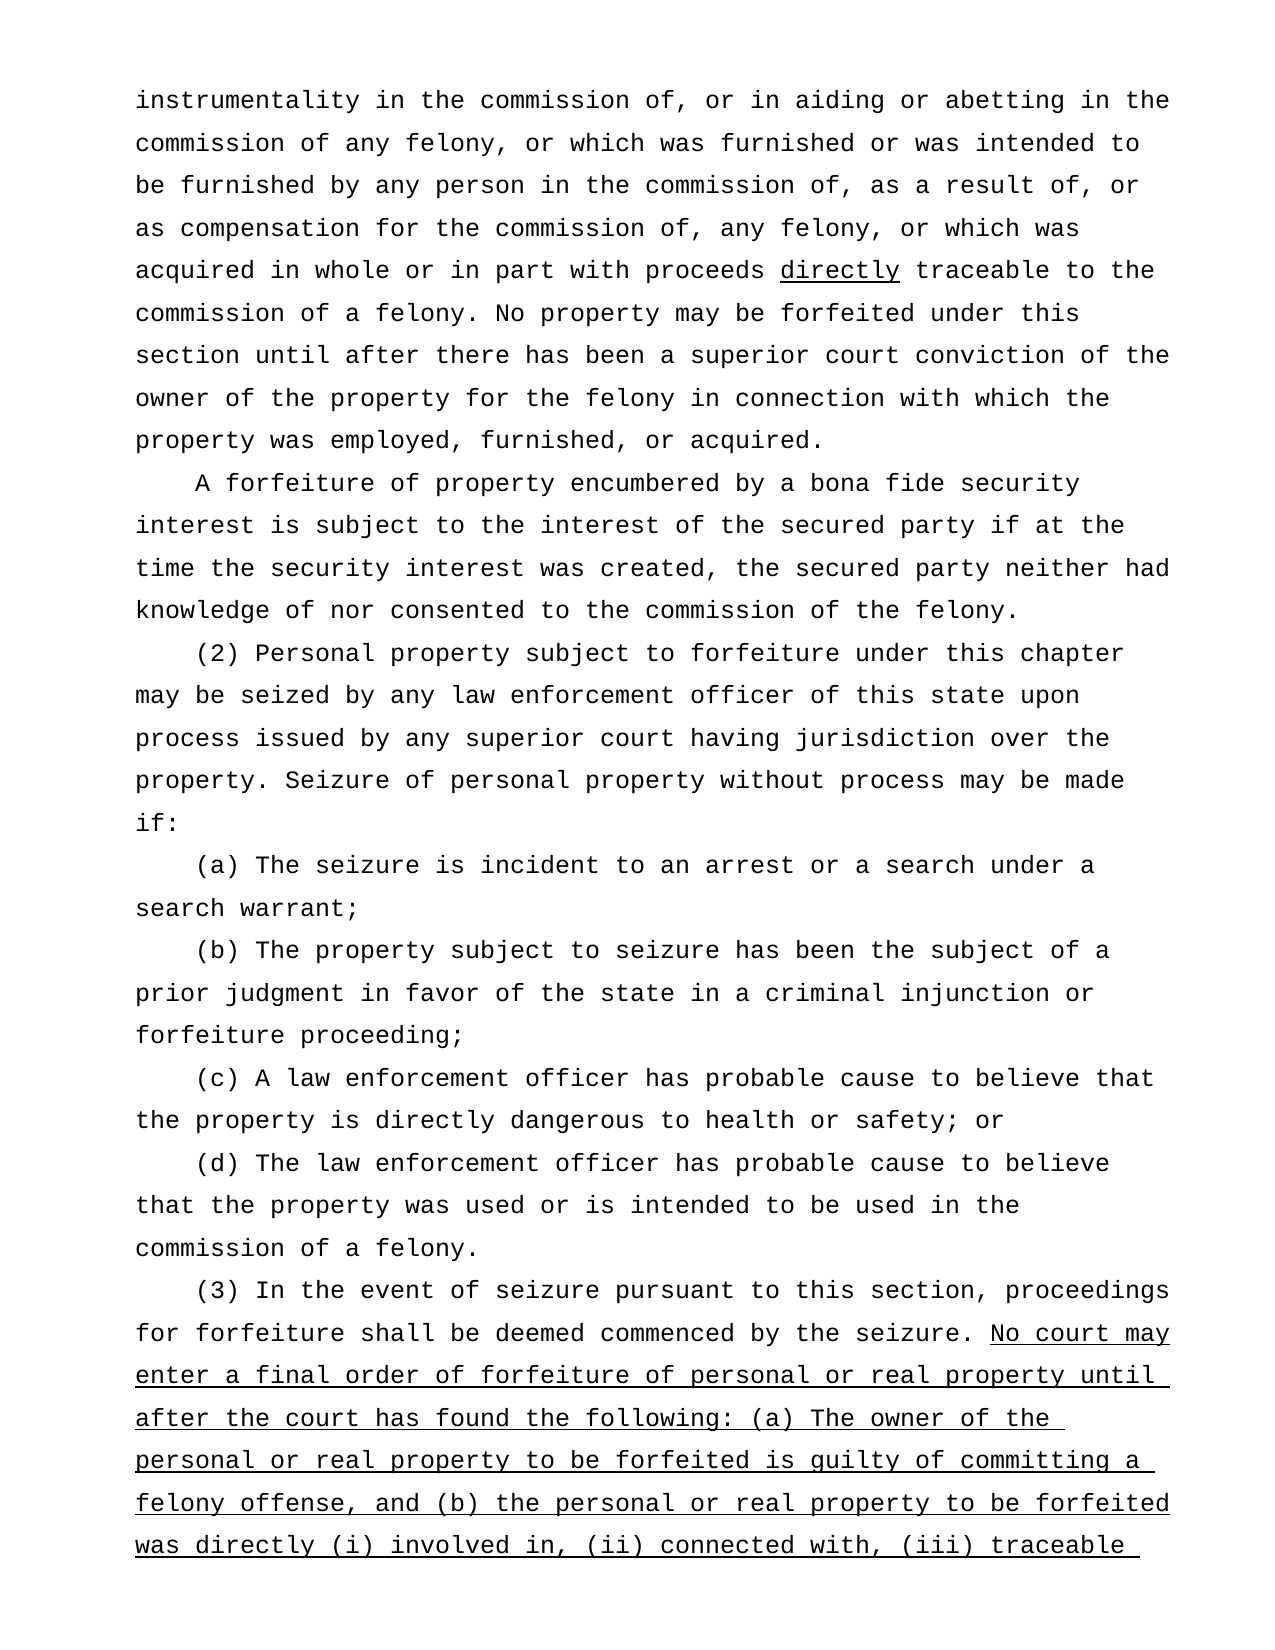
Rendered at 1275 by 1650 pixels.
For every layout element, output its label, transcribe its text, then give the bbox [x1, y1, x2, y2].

text (d) The law enforcement officer has probable cause to believe that the property was used or is intended to be used in the commission of a felony. [135, 1137, 1170, 1265]
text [135, 75, 1170, 457]
text (b) The property subject to seizure has been the subject of a prior judgment in favor of the state in a criminal injunction or forfeiture proceeding; [135, 925, 1170, 1052]
text (a) The seizure is incident to an arrest or a search under a search warrant; [135, 840, 1170, 925]
text (2) Personal property subject to forfeiture under this chapter may be seized by any law enforcement officer of this state upon process issued by any superior court having jurisdiction over the property. Seizure of personal property without process may be made if: [135, 627, 1170, 840]
text A forfeiture of property encumbered by a bona fide security interest is subject to the interest of the secured party if at the time the security interest was created, the secured party neither had knowledge of nor consented to the commission of the felony. [135, 457, 1170, 627]
text (c) A law enforcement officer has probable cause to believe that the property is directly dangerous to health or safety; or [135, 1052, 1170, 1137]
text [135, 1515, 1170, 1562]
